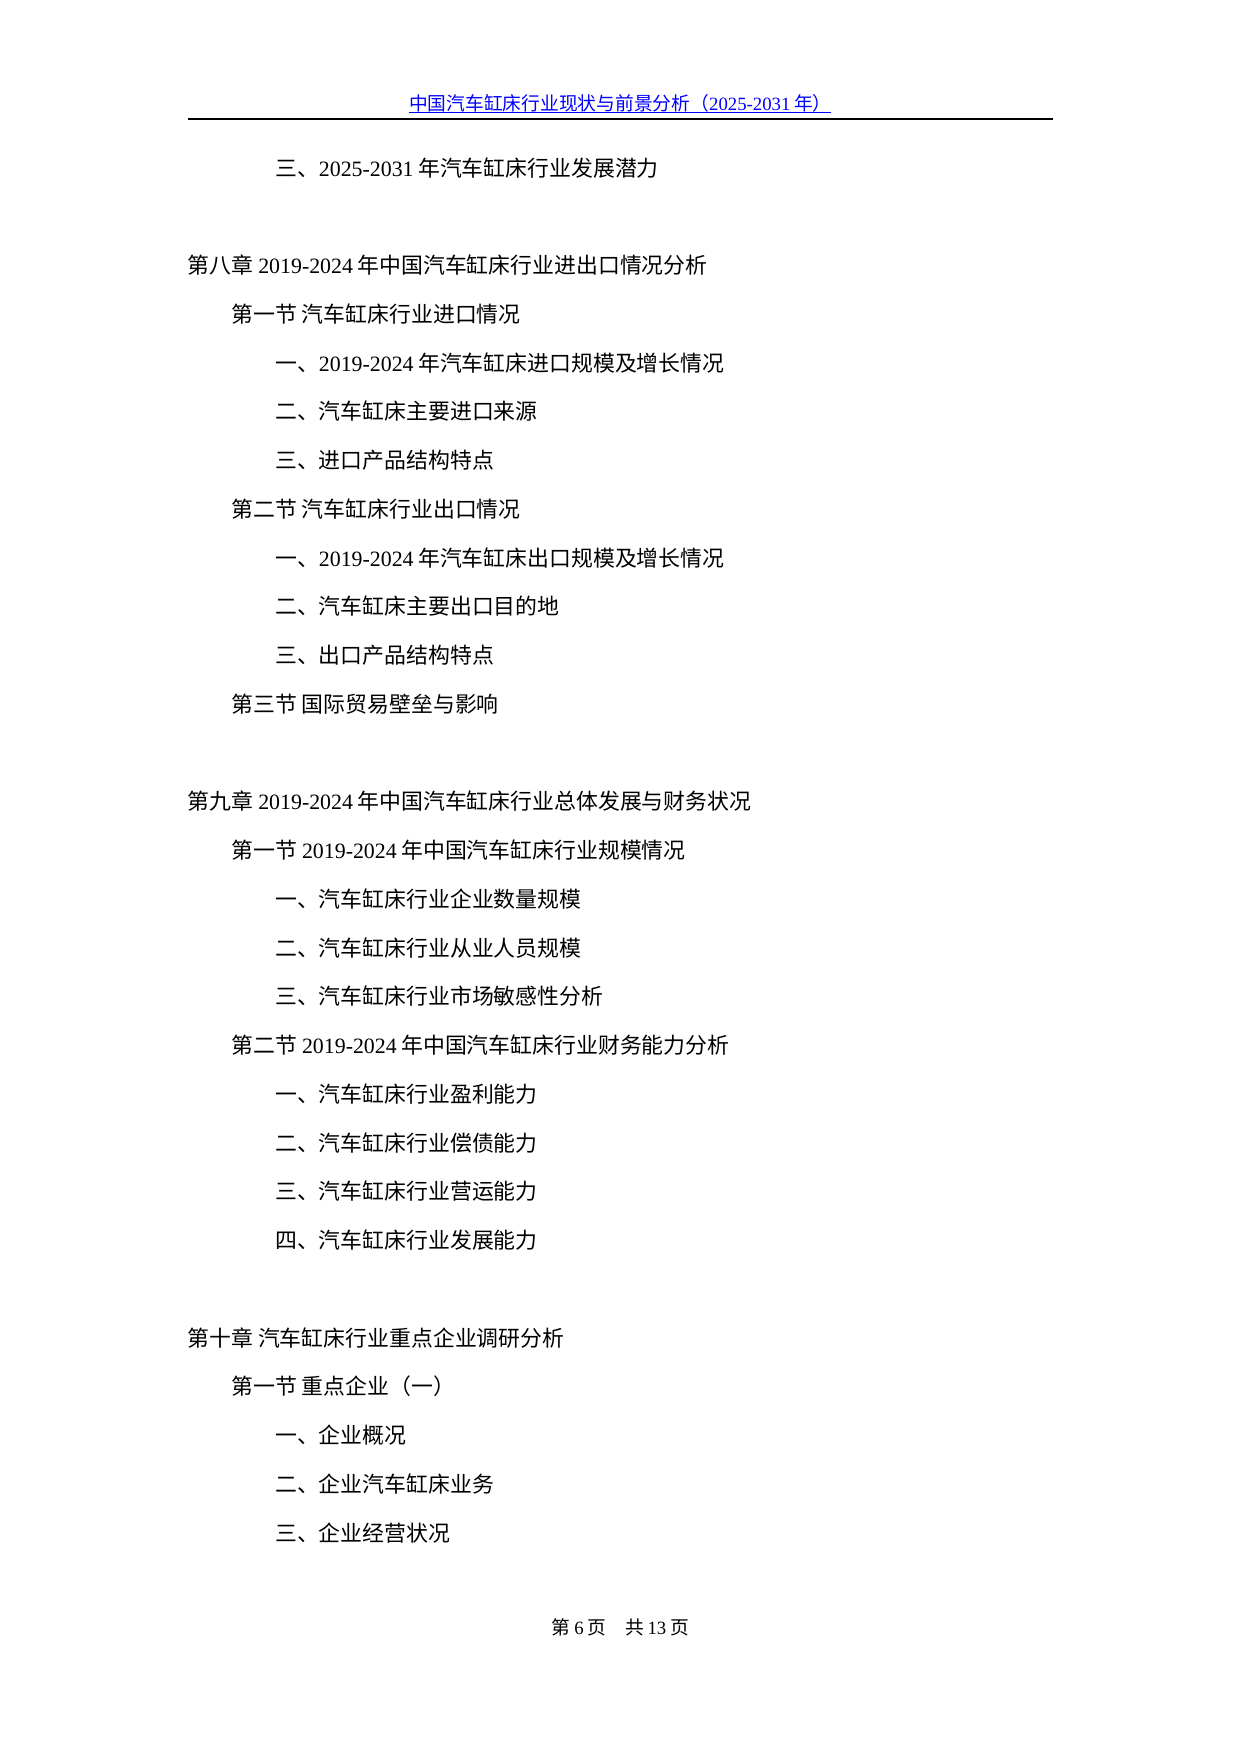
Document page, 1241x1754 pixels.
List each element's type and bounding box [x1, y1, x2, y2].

text [187, 150, 1053, 1548]
